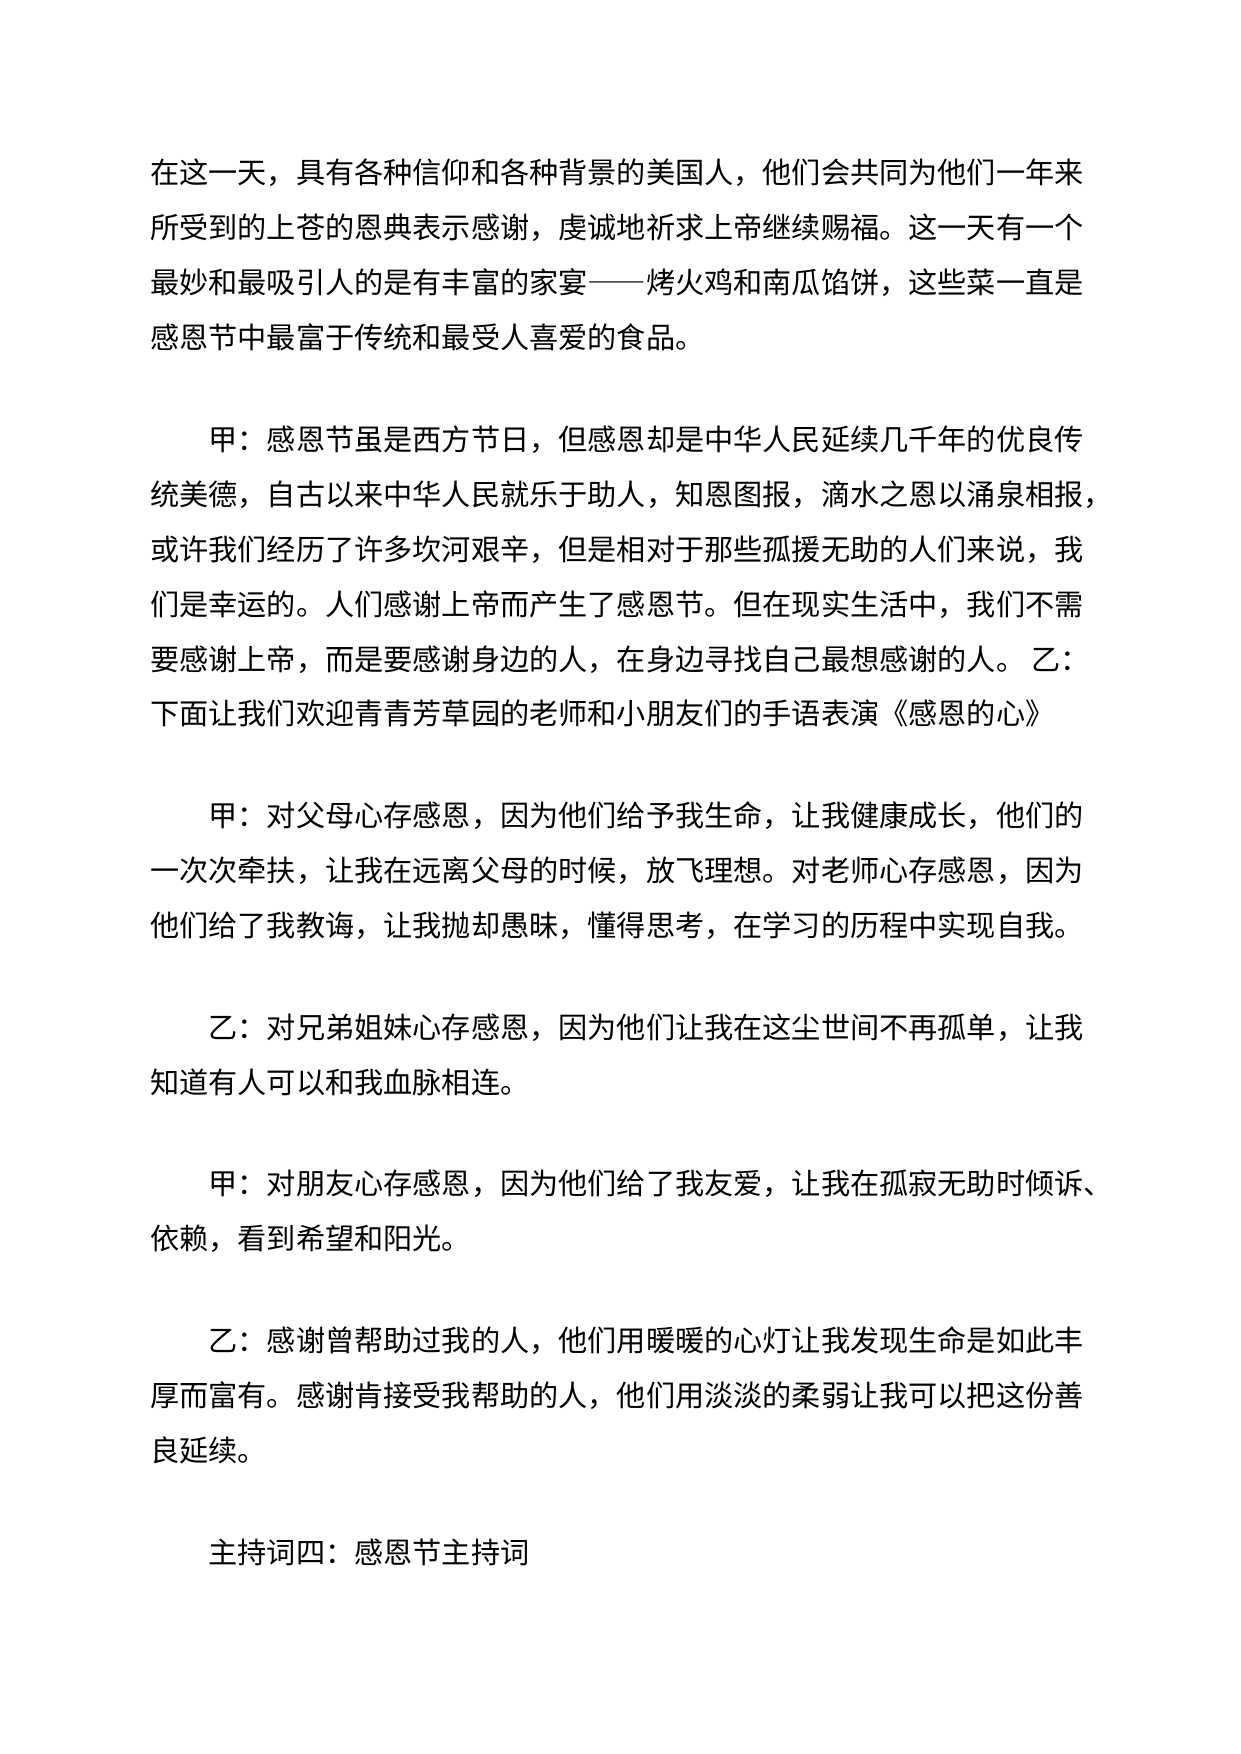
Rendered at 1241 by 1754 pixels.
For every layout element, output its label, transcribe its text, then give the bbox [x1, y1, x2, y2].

text 甲：感恩节虽是西方节日，但感恩却是中华人民延续几千年的优良传统美德，自古以来中华人民就乐于助人，知恩图报，滴水之恩以涌泉相报，或许我们经历了许多坎河艰辛，但是相对于那些孤援无助的人们来说，我们是幸运的。人们感谢上帝而产生了感恩节。但在现实生活中，我们不需要感谢上帝，而是要感谢身边的人，在身边寻找自己最想感谢的人。 乙：下面让我们欢迎青青芳草园的老师和小朋友们的手语表演《感恩的心》 [150, 416, 1090, 733]
text 主持词四：感恩节主持词 [150, 1529, 1090, 1571]
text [150, 150, 1090, 357]
text 乙：对兄弟姐妹心存感恩，因为他们让我在这尘世间不再孤单，让我知道有人可以和我血脉相连。 [150, 1004, 1090, 1101]
text 乙：感谢曾帮助过我的人，他们用暖暖的心灯让我发现生命是如此丰厚而富有。感谢肯接受我帮助的人，他们用淡淡的柔弱让我可以把这份善良延续。 [150, 1318, 1090, 1470]
text 甲：对朋友心存感恩，因为他们给了我友爱，让我在孤寂无助时倾诉、依赖，看到希望和阳光。 [150, 1161, 1090, 1258]
text 甲：对父母心存感恩，因为他们给予我生命，让我健康成长，他们的一次次牵扶，让我在远离父母的时候，放飞理想。对老师心存感恩，因为他们给了我教诲，让我抛却愚昧，懂得思考，在学习的历程中实现自我。 [150, 793, 1090, 945]
